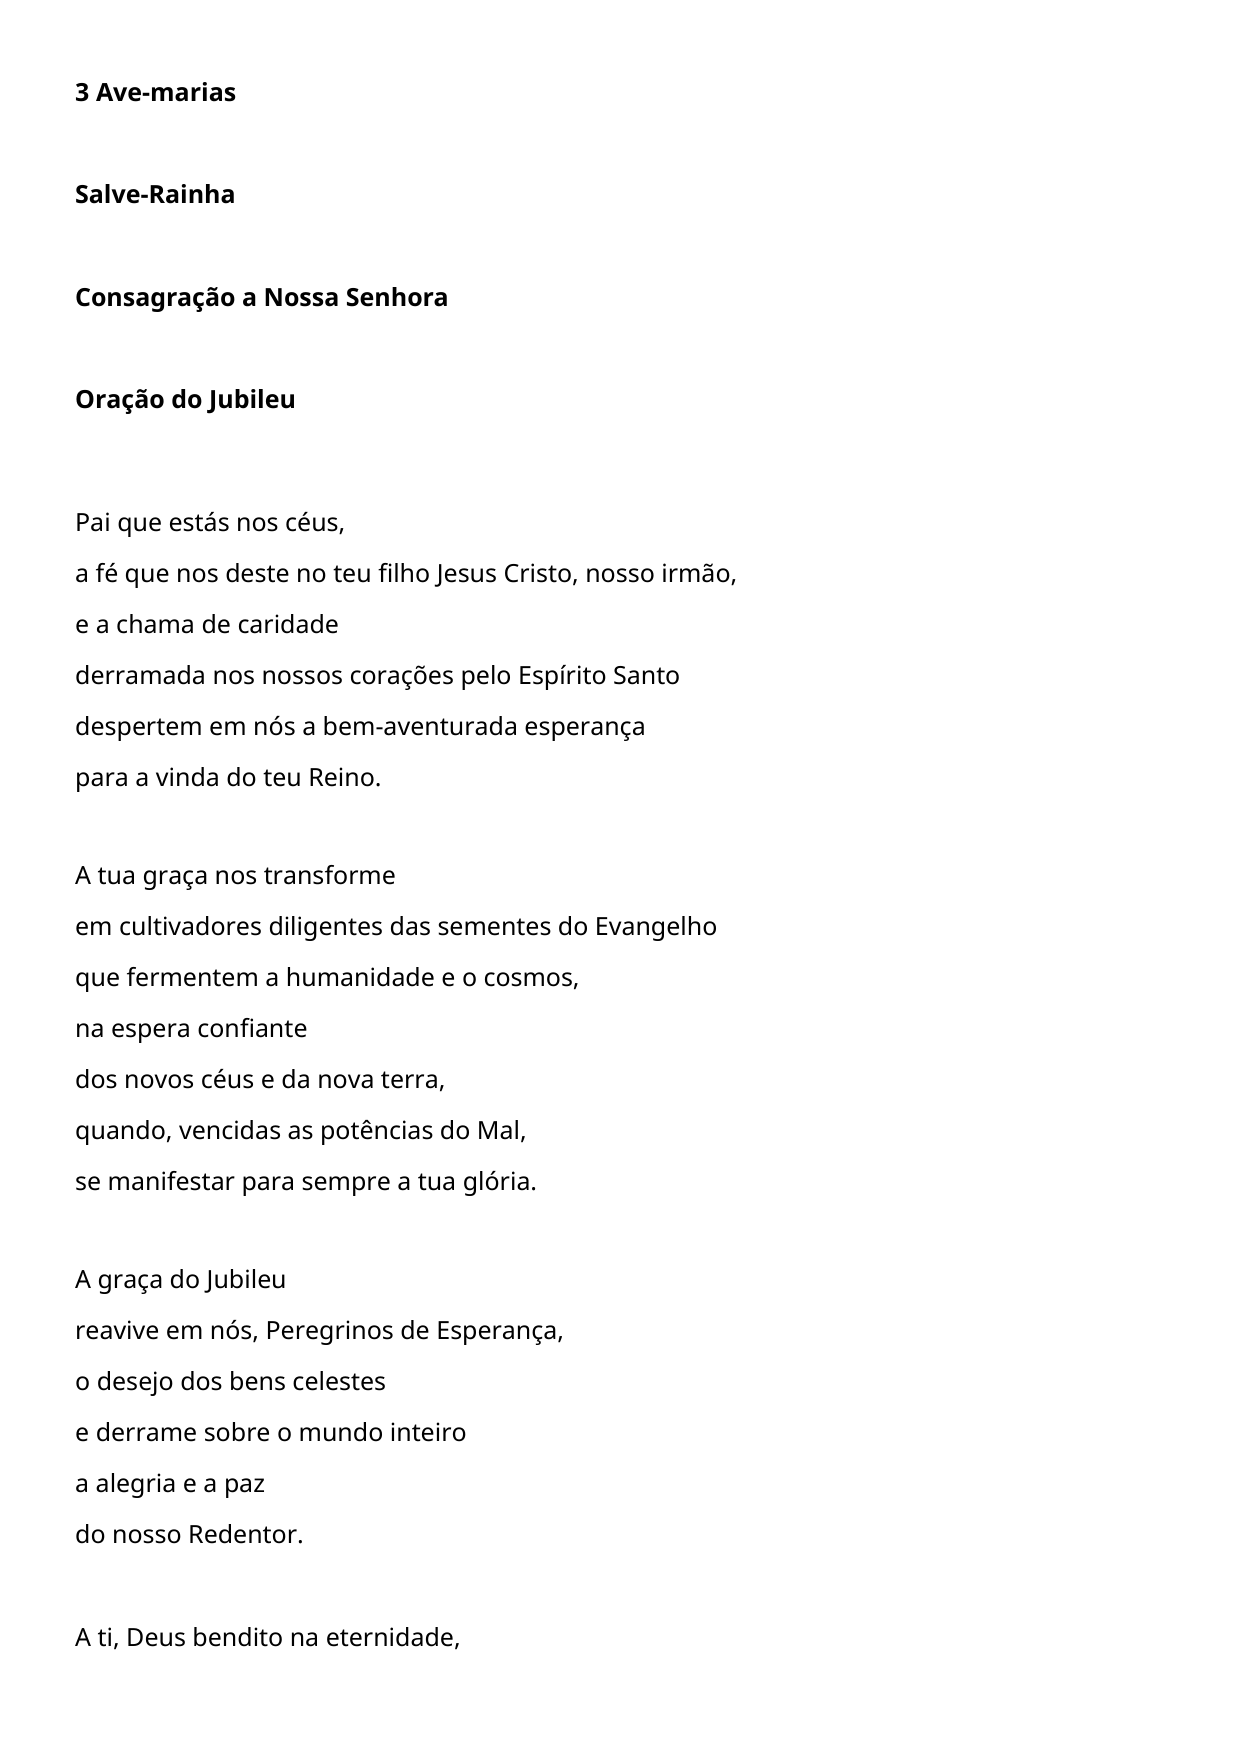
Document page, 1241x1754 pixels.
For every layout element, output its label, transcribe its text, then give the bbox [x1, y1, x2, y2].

text despertem em nós a bem-aventurada esperança [75, 709, 1165, 743]
text A graça do Jubileu [75, 1262, 1165, 1296]
text Consagração a Nossa Senhora [75, 279, 1165, 313]
text e derrame sobre o mundo inteiro [75, 1415, 1165, 1449]
text se manifestar para sempre a tua glória. [75, 1164, 1165, 1198]
text Pai que estás nos céus, [75, 504, 1165, 539]
text o desejo dos bens celestes [75, 1364, 1165, 1398]
text dos novos céus e da nova terra, [75, 1062, 1165, 1096]
text A ti, Deus bendito na eternidade, [75, 1619, 1165, 1653]
text que fermentem a humanidade e o cosmos, [75, 960, 1165, 994]
text A tua graça nos transforme [75, 858, 1165, 892]
text e a chama de caridade [75, 607, 1165, 641]
text na espera confiante [75, 1011, 1165, 1045]
text reavive em nós, Peregrinos de Esperança, [75, 1313, 1165, 1347]
text em cultivadores diligentes das sementes do Evangelho [75, 909, 1165, 943]
text a fé que nos deste no teu filho Jesus Cristo, nosso irmão, [75, 556, 1165, 590]
text do nosso Redentor. [75, 1517, 1165, 1551]
text Oração do Jubileu [75, 381, 1165, 415]
text quando, vencidas as potências do Mal, [75, 1113, 1165, 1147]
text para a vinda do teu Reino. [75, 760, 1165, 794]
text 3 Ave-marias [75, 75, 1165, 109]
text a alegria e a paz [75, 1466, 1165, 1500]
text Salve-Rainha [75, 177, 1165, 211]
text derramada nos nossos corações pelo Espírito Santo [75, 658, 1165, 692]
